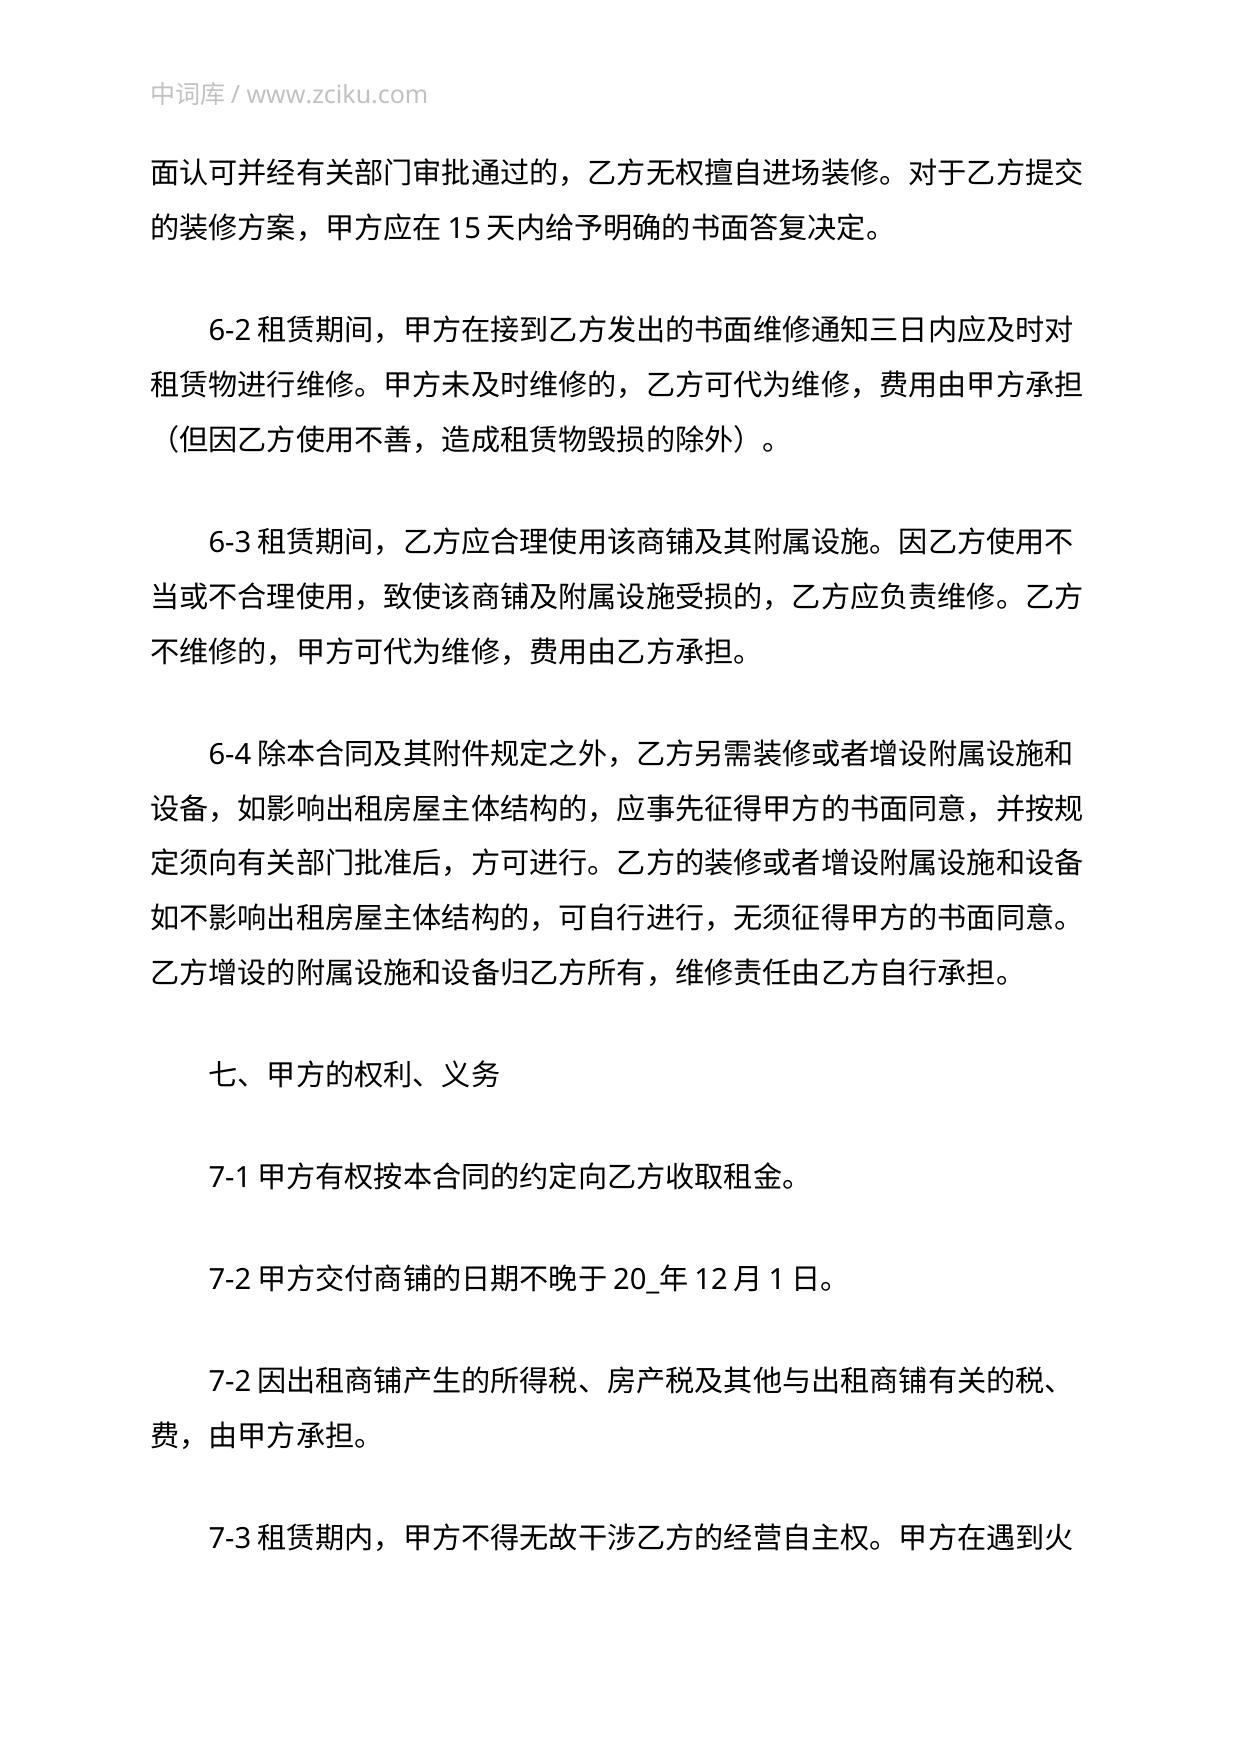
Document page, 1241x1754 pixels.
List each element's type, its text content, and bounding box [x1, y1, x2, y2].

text 6-2租赁期间，甲方在接到乙方发出的书面维修通知三日内应及时对租赁物进行维修。甲方未及时维修的，乙方可代为维修，费用由甲方承担（但因乙方使用不善，造成租赁物毁损的除外）。 [150, 307, 1090, 459]
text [150, 150, 1090, 247]
text 6-4除本合同及其附件规定之外，乙方另需装修或者增设附属设施和设备，如影响出租房屋主体结构的，应事先征得甲方的书面同意，并按规定须向有关部门批准后，方可进行。乙方的装修或者增设附属设施和设备如不影响出租房屋主体结构的，可自行进行，无须征得甲方的书面同意。乙方增设的附属设施和设备归乙方所有，维修责任由乙方自行承担。 [150, 730, 1090, 992]
text 7-1甲方有权按本合同的约定向乙方收取租金。 [150, 1153, 1090, 1196]
text 七、甲方的权利、义务 [150, 1052, 1090, 1094]
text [150, 1514, 1090, 1557]
text 7-2因出租商铺产生的所得税、房产税及其他与出租商铺有关的税、费，由甲方承担。 [150, 1357, 1090, 1455]
text 7-2甲方交付商铺的日期不晚于20_年12月1日。 [150, 1255, 1090, 1298]
text 6-3租赁期间，乙方应合理使用该商铺及其附属设施。因乙方使用不当或不合理使用，致使该商铺及附属设施受损的，乙方应负责维修。乙方不维修的，甲方可代为维修，费用由乙方承担。 [150, 518, 1090, 671]
